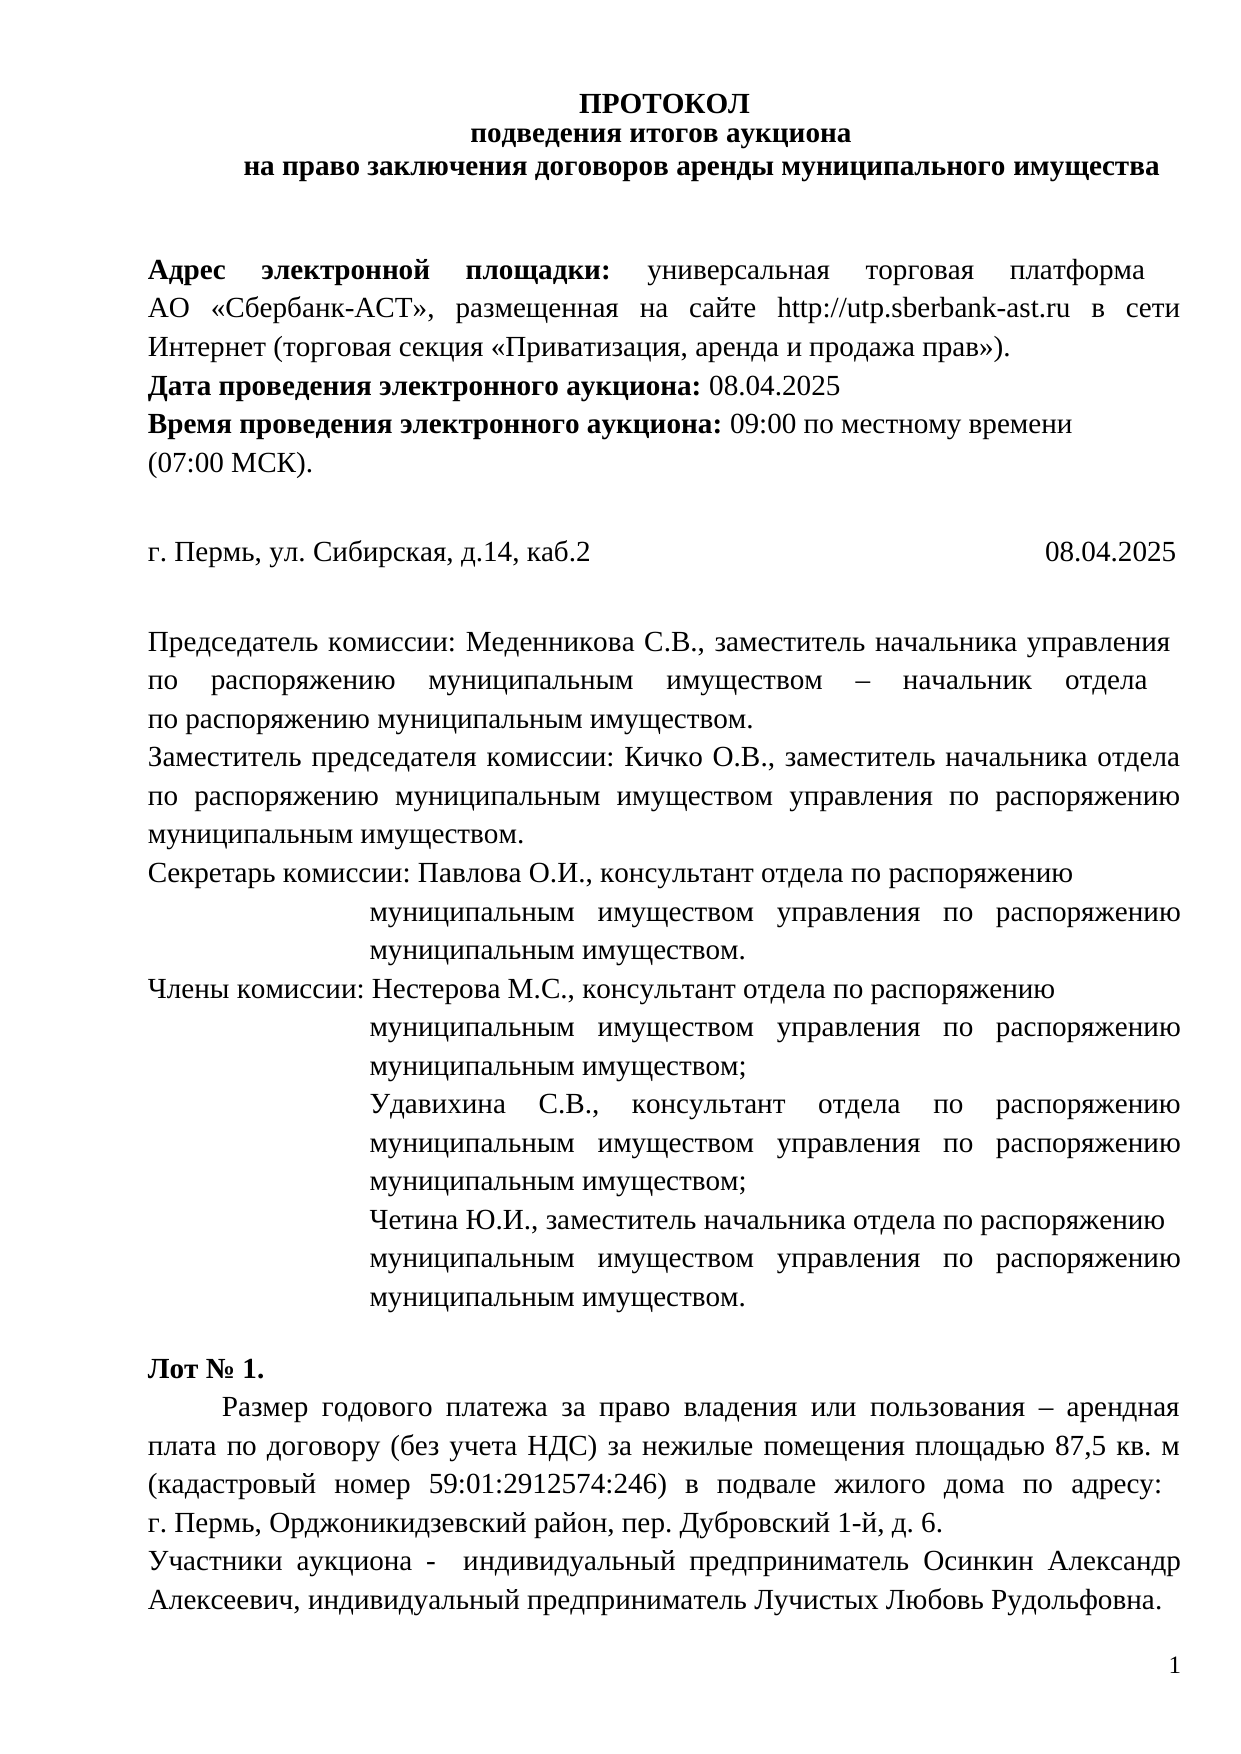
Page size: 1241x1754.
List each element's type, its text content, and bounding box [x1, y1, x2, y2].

text Заместитель председателя комиссии: Кичко О.В., заместитель начальника отдела по распоряжению муниципальным имуществом управления по распоряжению муниципальным имуществом. [148, 739, 1181, 850]
text Удавихина С.В., консультант отдела по распоряжению муниципальным имуществом управления по распоряжению муниципальным имуществом; [369, 1086, 1181, 1197]
list ПРОТОКОЛ [148, 90, 1181, 119]
text муниципальным имуществом управления по распоряжению муниципальным имуществом. [369, 1241, 1181, 1313]
text Секретарь комиссии: Павлова О.И., консультант отдела по распоряжению [148, 855, 1181, 889]
text Лот № 1. [148, 1351, 1181, 1384]
text Члены комиссии: Нестерова М.С., консультант отдела по распоряжению [148, 971, 1181, 1004]
text г. Пермь, ул. Сибирская, д.14, каб.2 08.04.2025 [148, 534, 1181, 568]
text муниципальным имуществом управления по распоряжению муниципальным имуществом; [369, 1009, 1181, 1081]
text Дата проведения электронного аукциона: 08.04.2025 [148, 368, 1181, 401]
text Участники аукциона - индивидуальный предприниматель Осинкин Александр Алексеевич, индивидуальный предприниматель Лучистых Любовь Рудольфовна. [148, 1577, 1181, 1616]
text Адрес электронной площадки: универсальная торговая платформа АО «Сбербанк-АСТ», размещенная на сайте http://utp.sberbank-ast.ru в сети Интернет (торговая секция «Приватизация, аренда и продажа прав»). [148, 252, 1181, 363]
list подведения итогов аукциона [148, 119, 1181, 148]
text Время проведения электронного аукциона: 09:00 по местному времени (07:00 МСК). [148, 406, 1181, 478]
text Размер годового платежа за право владения или пользования – арендная плата по договору (без учета НДС) за нежилые помещения площадью 87,5 кв. м (кадастровый номер 59:01:2912574:246) в подвале жилого дома по адресу: г. Пермь, Орджоникидзевский район, пер. Дубровский 1-й, д. 6. [148, 1389, 1181, 1538]
text Четина Ю.И., заместитель начальника отдела по распоряжению [369, 1202, 1181, 1236]
text Председатель комиссии: Меденникова С.В., заместитель начальника управления по распоряжению муниципальным имуществом – начальник отдела по распоряжению муниципальным имуществом. [148, 624, 1181, 734]
text муниципальным имуществом управления по распоряжению муниципальным имуществом. [369, 894, 1181, 966]
text на право заключения договоров аренды муниципального имущества [148, 148, 1181, 182]
